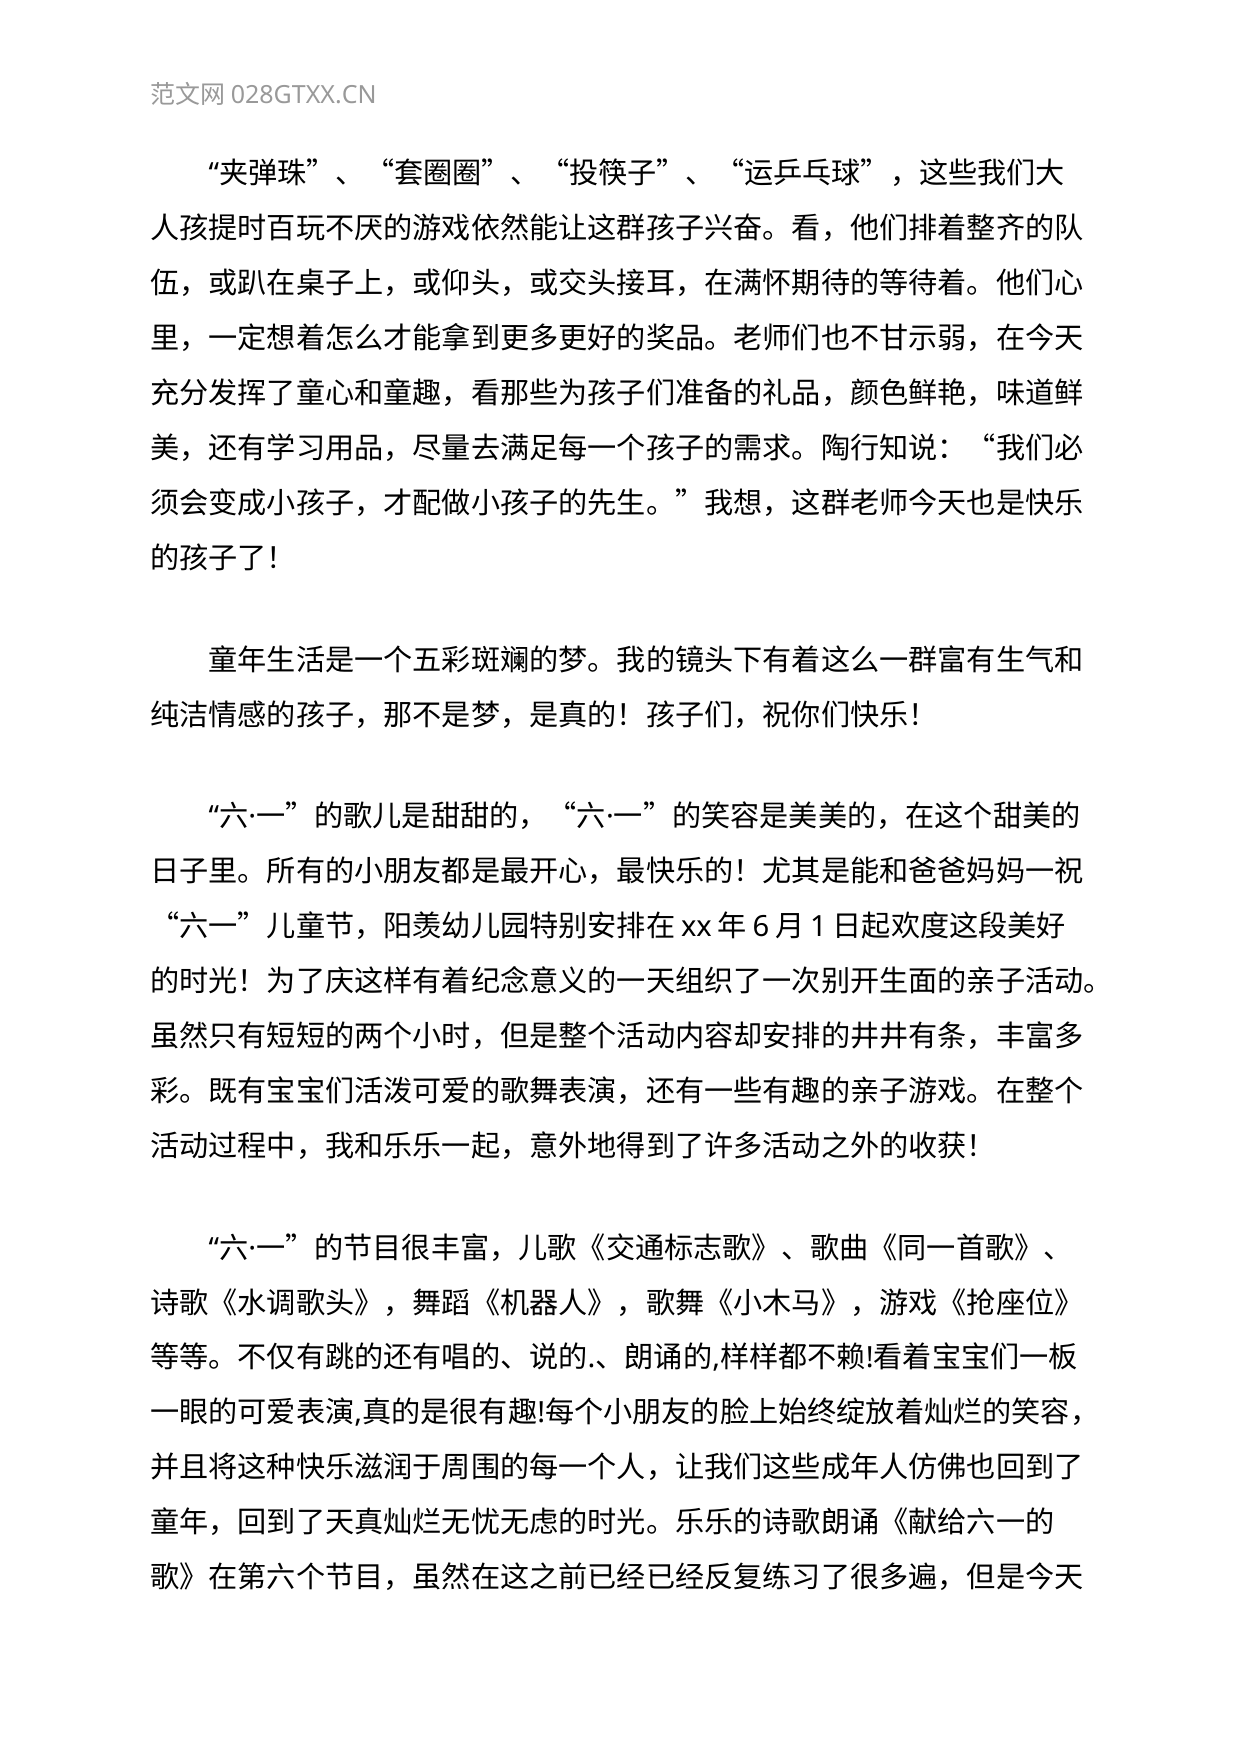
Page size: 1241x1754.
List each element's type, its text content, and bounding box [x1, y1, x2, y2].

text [150, 1224, 1090, 1596]
text 童年生活是一个五彩斑斓的梦。我的镜头下有着这么一群富有生气和纯洁情感的孩子，那不是梦，是真的！孩子们，祝你们快乐！ [150, 636, 1090, 733]
text “六·一”的歌儿是甜甜的，“六·一”的笑容是美美的，在这个甜美的日子里。所有的小朋友都是最开心，最快乐的！尤其是能和爸爸妈妈一祝“六一”儿童节，阳羡幼儿园特别安排在xx年6月1日起欢度这段美好的时光！为了庆这样有着纪念意义的一天组织了一次别开生面的亲子活动。虽然只有短短的两个小时，但是整个活动内容却安排的井井有条，丰富多彩。既有宝宝们活泼可爱的歌舞表演，还有一些有趣的亲子游戏。在整个活动过程中，我和乐乐一起，意外地得到了许多活动之外的收获！ [150, 793, 1090, 1165]
text “夹弹珠”、“套圈圈”、“投筷子”、“运乒乓球”，这些我们大人孩提时百玩不厌的游戏依然能让这群孩子兴奋。看，他们排着整齐的队伍，或趴在桌子上，或仰头，或交头接耳，在满怀期待的等待着。他们心里，一定想着怎么才能拿到更多更好的奖品。老师们也不甘示弱，在今天充分发挥了童心和童趣，看那些为孩子们准备的礼品，颜色鲜艳，味道鲜美，还有学习用品，尽量去满足每一个孩子的需求。陶行知说：“我们必须会变成小孩子，才配做小孩子的先生。”我想，这群老师今天也是快乐的孩子了！ [150, 150, 1090, 577]
